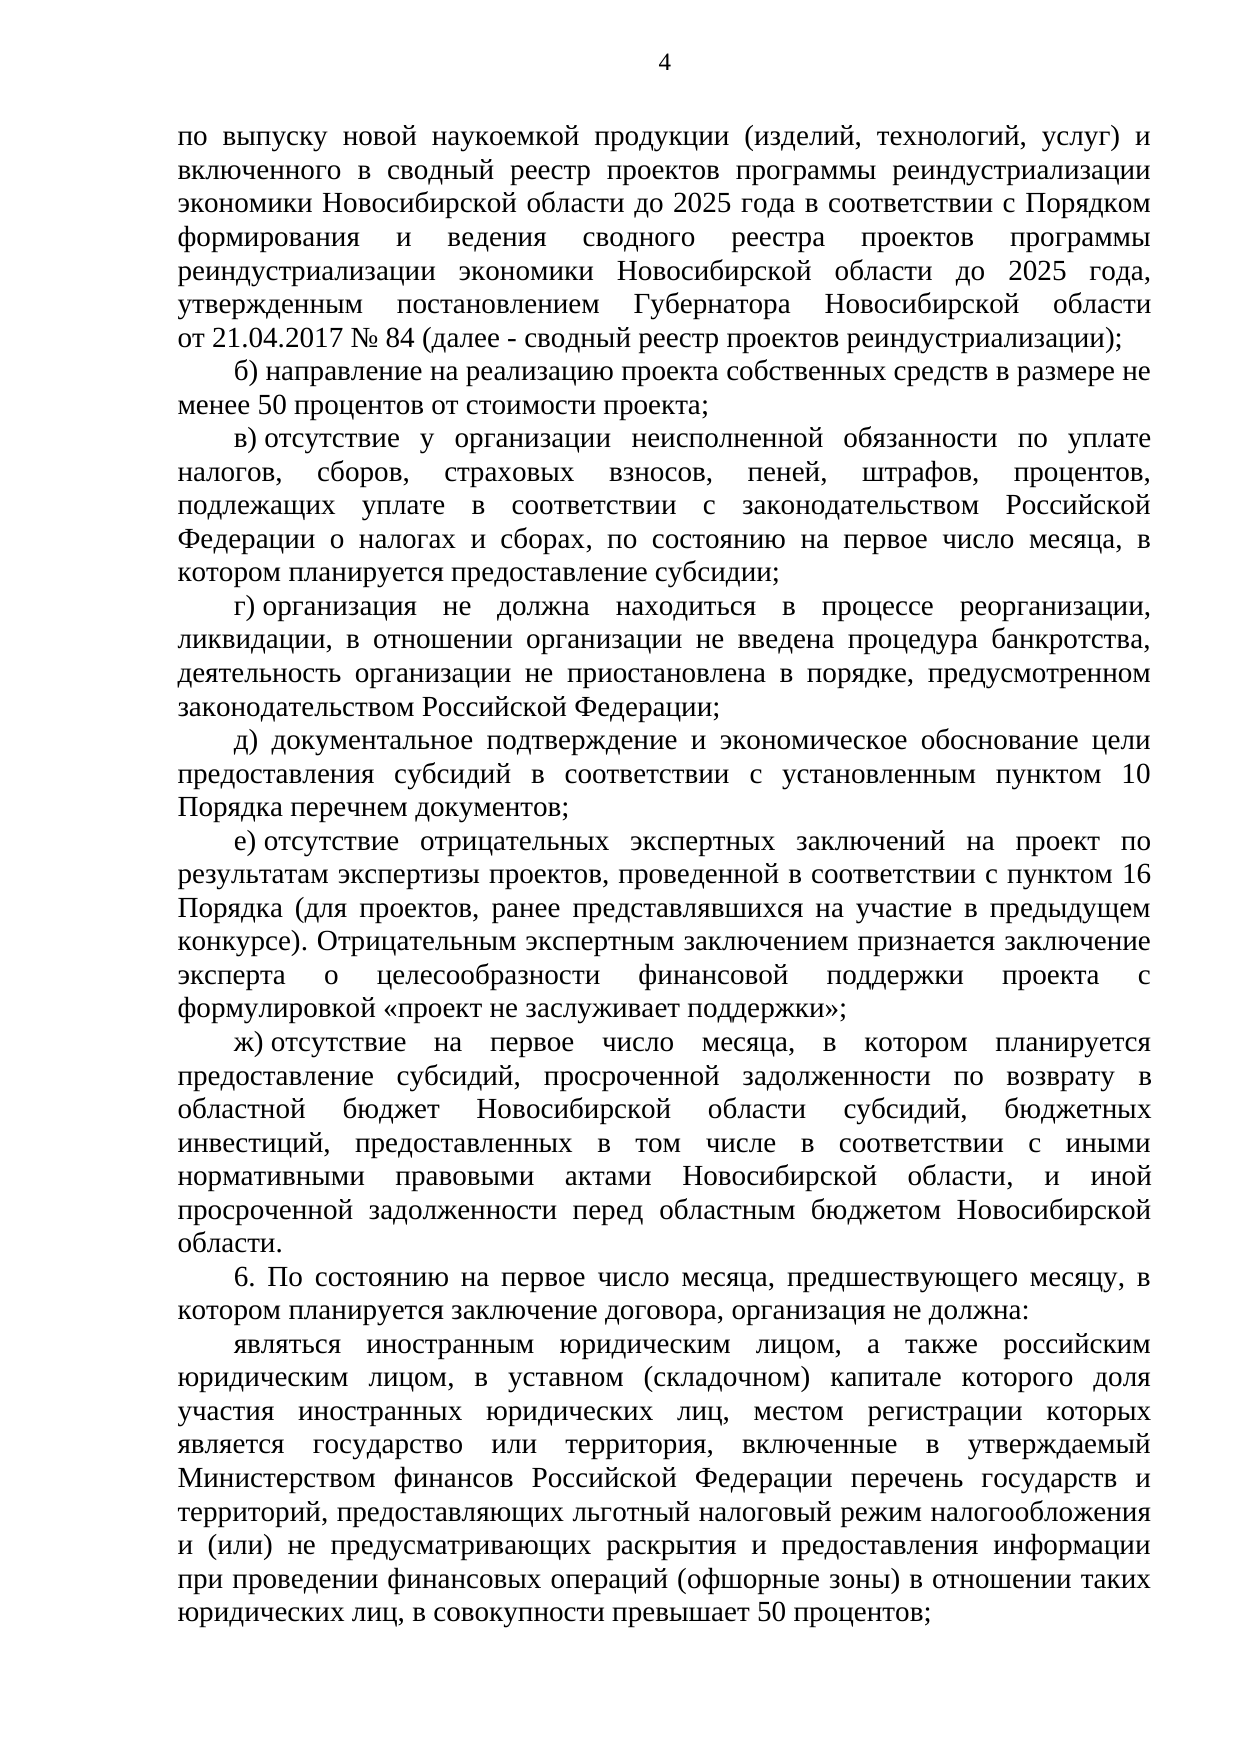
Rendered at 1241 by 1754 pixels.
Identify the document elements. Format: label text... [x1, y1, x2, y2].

text являться иностранным юридическим лицом, а также российским юридическим лицом, в уставном (складочном) капитале которого доля участия иностранных юридических лиц, местом регистрации которых является государство или территория, включенные в утверждаемый Министерством финансов Российской Федерации перечень государств и территорий, предоставляющих льготный налоговый режим налогообложения и (или) не предусматривающих раскрытия и предоставления информации при проведении финансовых операций (офшорные зоны) в отношении таких юридических лиц, в совокупности превышает 50 процентов; [177, 1326, 1152, 1628]
text в) отсутствие у организации неисполненной обязанности по уплате налогов, сборов, страховых взносов, пеней, штрафов, процентов, подлежащих уплате в соответствии с законодательством Российской Федерации о налогах и сборах, по состоянию на первое число месяца, в котором планируется предоставление субсидии; [177, 420, 1152, 588]
text г) организация не должна находиться в процессе реорганизации, ликвидации, в отношении организации не введена процедура банкротства, деятельность организации не приостановлена в порядке, предусмотренном законодательством Российской Федерации; [177, 588, 1152, 722]
text е) отсутствие отрицательных экспертных заключений на проект по результатам экспертизы проектов, проведенной в соответствии с пунктом 16 Порядка (для проектов, ранее представлявшихся на участие в предыдущем конкурсе). Отрицательным экспертным заключением признается заключение эксперта о целесообразности финансовой поддержки проекта с формулировкой «проект не заслуживает поддержки»; [177, 823, 1152, 1024]
text ж) отсутствие на первое число месяца, в котором планируется предоставление субсидий, просроченной задолженности по возврату в областной бюджет Новосибирской области субсидий, бюджетных инвестиций, предоставленных в том числе в соответствии с иными нормативными правовыми актами Новосибирской области, и иной просроченной задолженности перед областным бюджетом Новосибирской области. [177, 1024, 1152, 1259]
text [177, 118, 1152, 353]
text 6. По состоянию на первое число месяца, предшествующего месяцу, в котором планируется заключение договора, организация не должна: [177, 1259, 1152, 1326]
text б) направление на реализацию проекта собственных средств в размере не менее 50 процентов от стоимости проекта; [177, 353, 1152, 420]
text д) документальное подтверждение и экономическое обоснование цели предоставления субсидий в соответствии с установленным пунктом 10 Порядка перечнем документов; [177, 722, 1152, 823]
